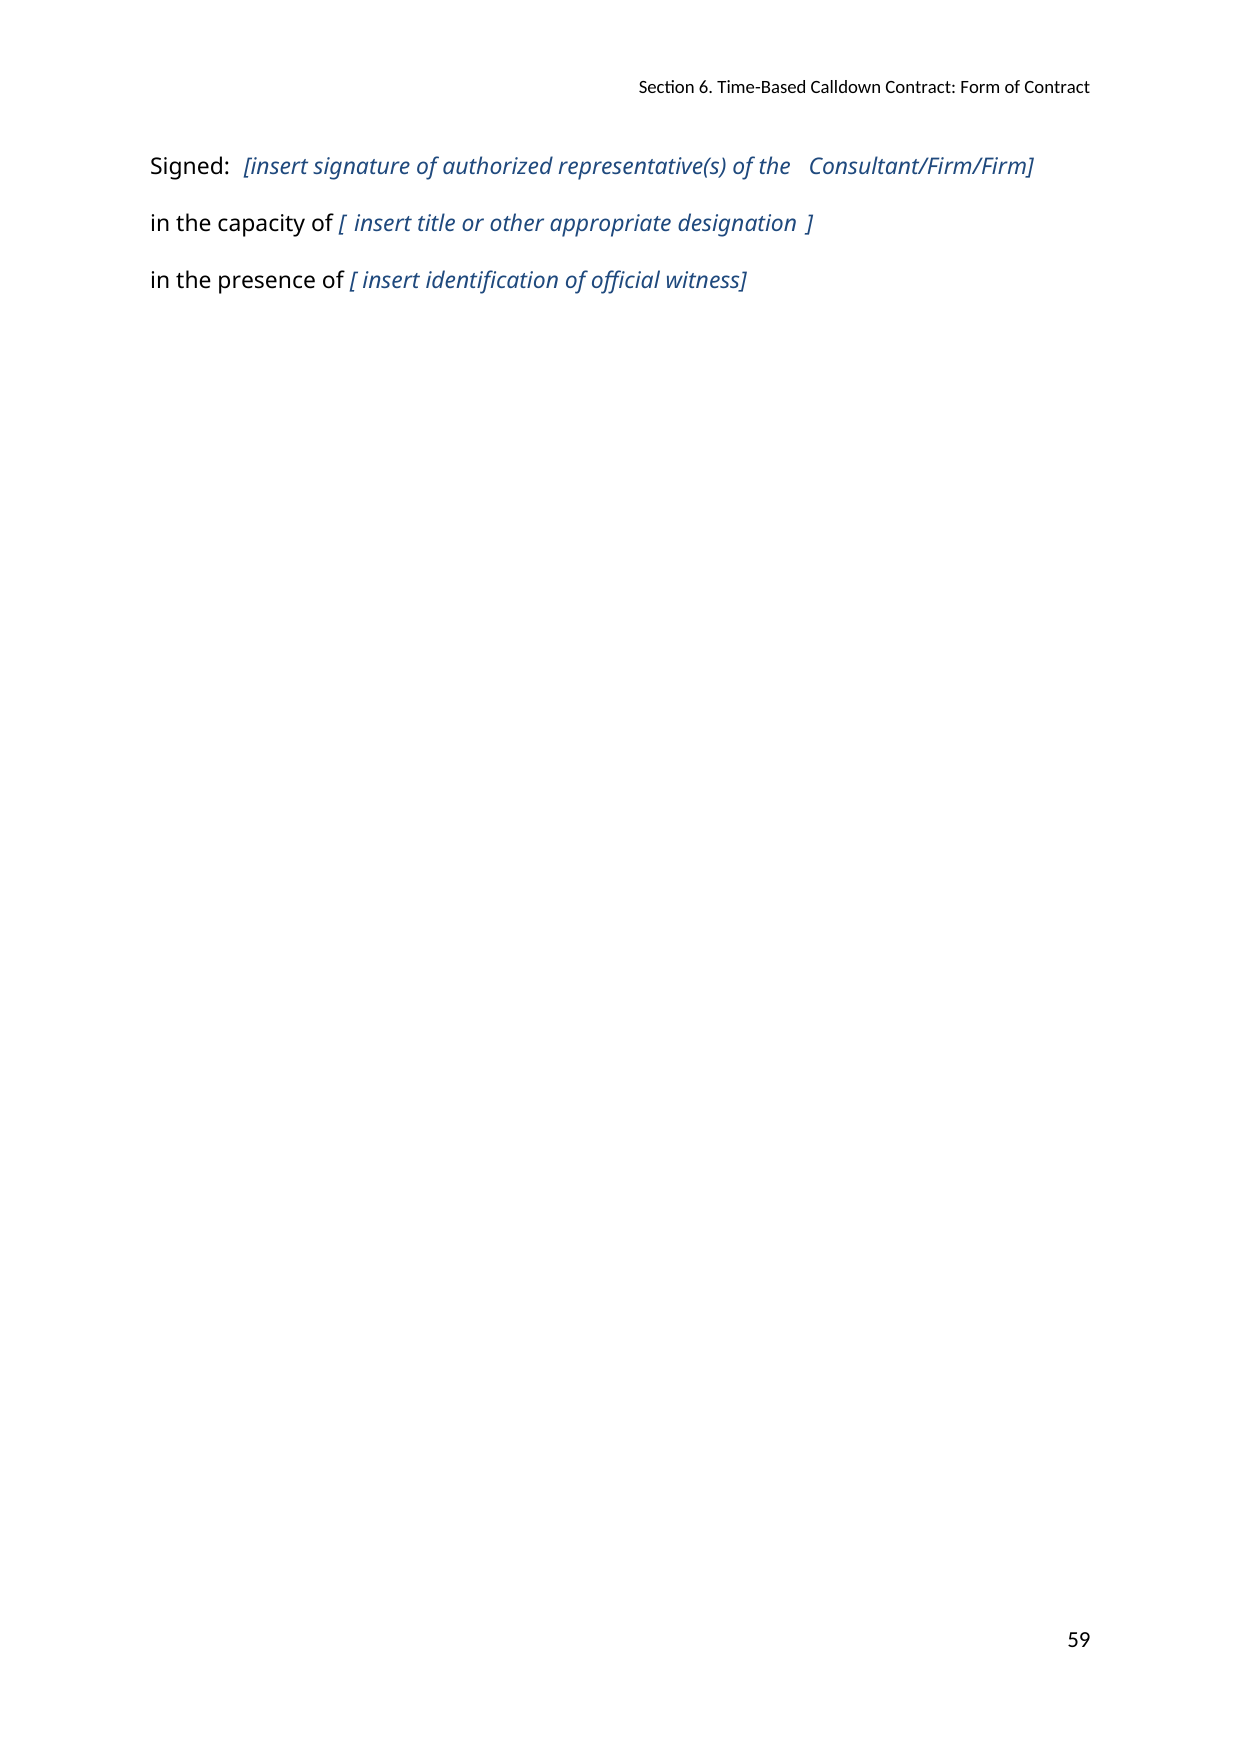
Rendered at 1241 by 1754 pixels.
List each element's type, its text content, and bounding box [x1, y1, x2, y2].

text Signed: [insert signature of authorized representative(s) of the Consultant/Firm/Firm] [150, 150, 1090, 181]
text in the presence of [ insert identification of official witness] [150, 263, 1090, 295]
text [150, 207, 1090, 238]
